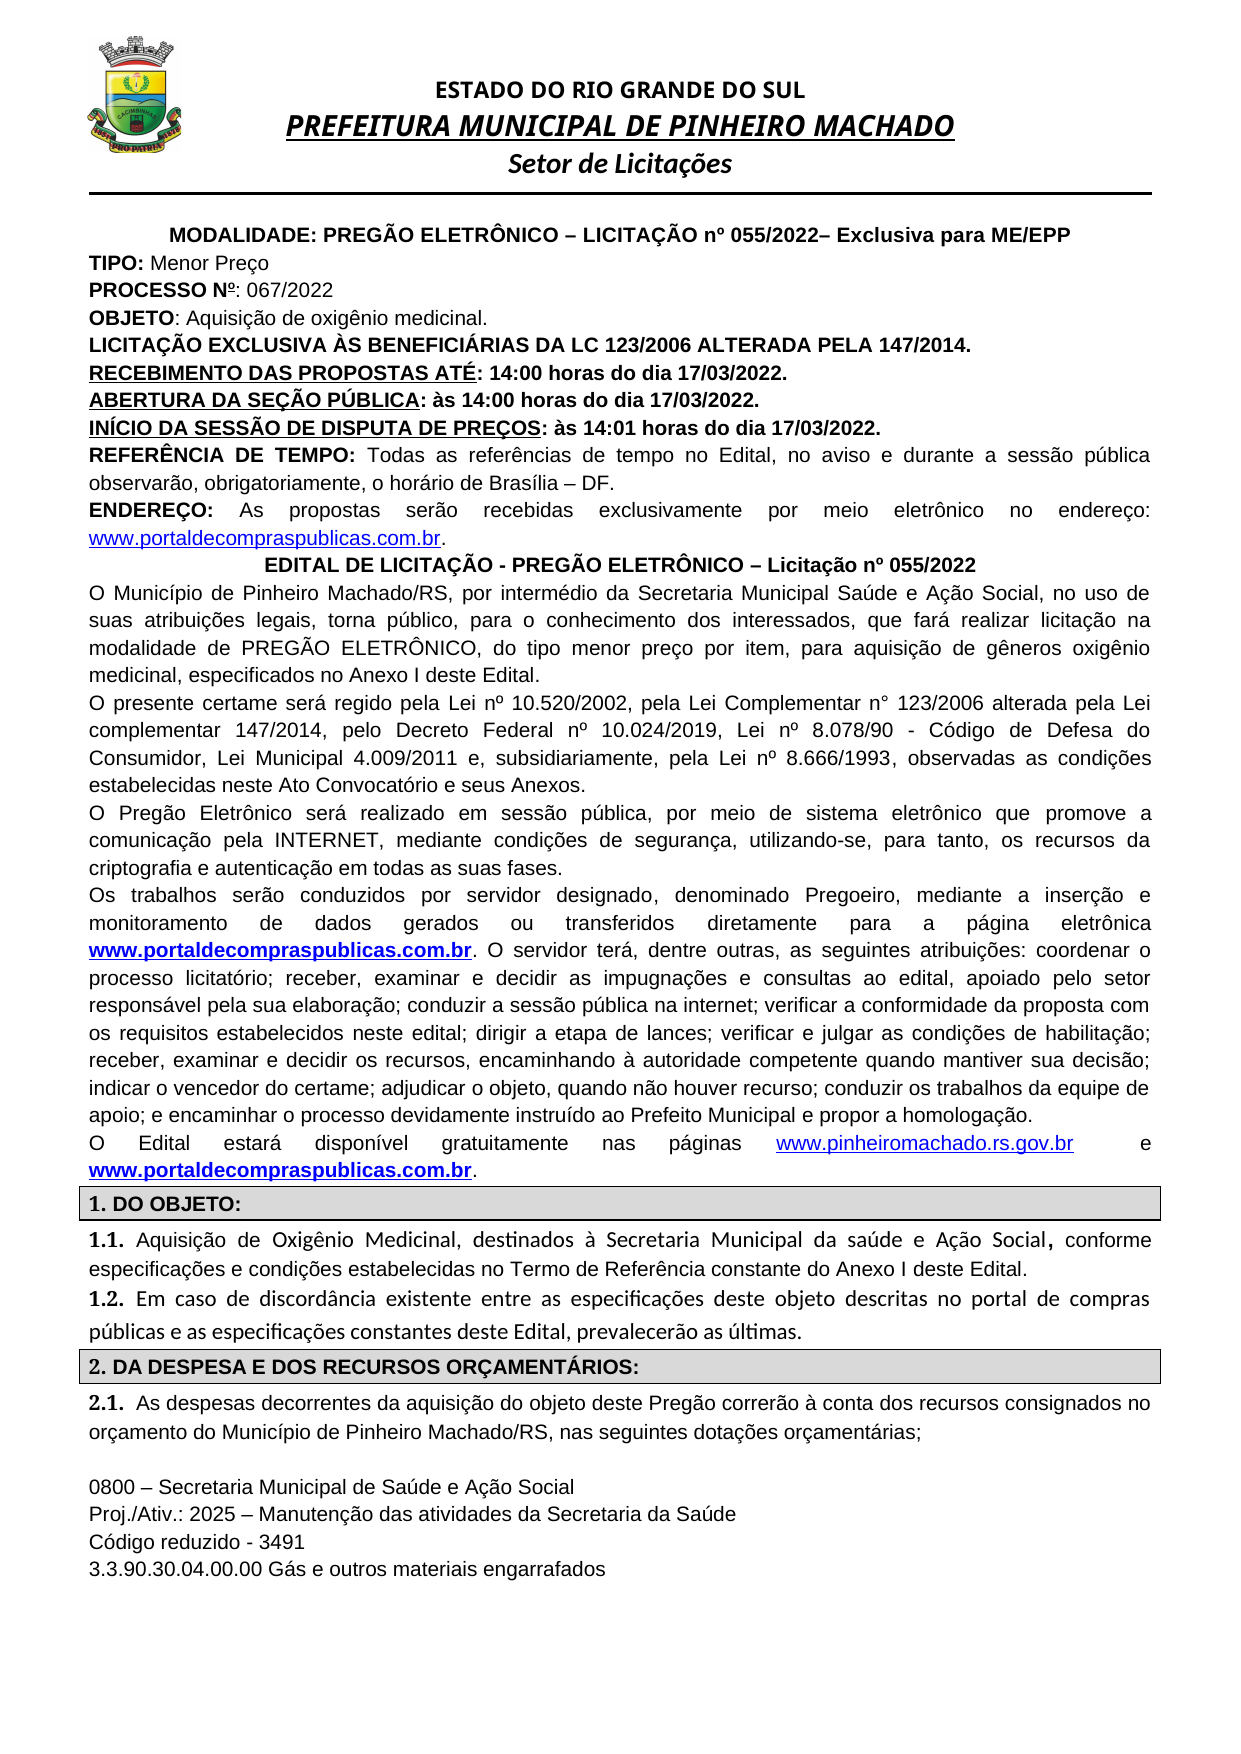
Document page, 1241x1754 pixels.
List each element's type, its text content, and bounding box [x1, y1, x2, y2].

text RECEBIMENTO DAS PROPOSTAS ATÉ: 14:00 horas do dia 17/03/2022. [89, 361, 1152, 385]
list Em caso de discordância existente entre as especificações deste objeto descritas no portal de compras públicas e as especificações constantes deste Edital, prevalecerão as últimas. [89, 1284, 1152, 1345]
text LICITAÇÃO EXCLUSIVA ÀS BENEFICIÁRIAS DA LC 123/2006 ALTERADA PELA 147/2014. [89, 333, 1152, 357]
list Aquisição de Oxigênio Medicinal, destinados à Secretaria Municipal da saúde e Ação Social, conforme especificações e condições estabelecidas no Termo de Referência constante do Anexo I deste Edital. [89, 1225, 1152, 1281]
list Código reduzido - 3491 [89, 1530, 1152, 1554]
picture [87, 36, 182, 152]
list 0800 – Secretaria Municipal de Saúde e Ação Social [89, 1475, 1152, 1499]
list Proj./Ativ.: 2025 – Manutenção das atividades da Secretaria da Saúde [89, 1502, 1152, 1526]
text O Edital estará disponível gratuitamente nas páginas www.pinheiromachado.rs.gov.br e www.portaldecompraspublicas.com.br. [89, 1131, 1152, 1182]
text O Pregão Eletrônico será realizado em sessão pública, por meio de sistema eletrônico que promove a comunicação pela INTERNET, mediante condições de segurança, utilizando-se, para tanto, os recursos da criptografia e autenticação em todas as suas fases. [89, 801, 1152, 880]
list As despesas decorrentes da aquisição do objeto deste Pregão correrão à conta dos recursos consignados no orçamento do Município de Pinheiro Machado/RS, nas seguintes dotações orçamentárias; [89, 1388, 1152, 1444]
text Os trabalhos serão conduzidos por servidor designado, denominado Pregoeiro, mediante a inserção e monitoramento de dados gerados ou transferidos diretamente para a página eletrônica www.portaldecompraspublicas.com.br. O servidor terá, dentre outras, as seguintes atribuições: coordenar o processo licitatório; receber, examinar e decidir as impugnações e consultas ao edital, apoiado pelo setor responsável pela sua elaboração; conduzir a sessão pública na internet; verificar a conformidade da proposta com os requisitos estabelecidos neste edital; dirigir a etapa de lances; verificar e julgar as condições de habilitação; receber, examinar e decidir os recursos, encaminhando à autoridade competente quando mantiver sua decisão; indicar o vencedor do certame; adjudicar o objeto, quando não houver recurso; conduzir os trabalhos da equipe de apoio; e encaminhar o processo devidamente instruído ao Prefeito Municipal e propor a homologação. [89, 883, 1152, 1127]
text ABERTURA DA SEÇÃO PÚBLICA: às 14:00 horas do dia 17/03/2022. [89, 388, 1152, 412]
text O Município de Pinheiro Machado/RS, por intermédio da Secretaria Municipal Saúde e Ação Social, no uso de suas atribuições legais, torna público, para o conhecimento dos interessados, que fará realizar licitação na modalidade de PREGÃO ELETRÔNICO, do tipo menor preço por item, para aquisição de gêneros oxigênio medicinal, especificados no Anexo I deste Edital. [89, 581, 1152, 687]
text REFERÊNCIA DE TEMPO: Todas as referências de tempo no Edital, no aviso e durante a sessão pública observarão, obrigatoriamente, o horário de Brasília – DF. [89, 443, 1152, 495]
text OBJETO: Aquisição de oxigênio medicinal. [89, 306, 1152, 330]
list 3.3.90.30.04.00.00 Gás e outros materiais engarrafados [89, 1557, 1152, 1581]
text MODALIDADE: PREGÃO ELETRÔNICO – LICITAÇÃO nº 055/2022– Exclusiva para ME/EPP [89, 223, 1152, 247]
list DA DESPESA E DOS RECURSOS ORÇAMENTÁRIOS: [80, 1350, 1160, 1383]
text INÍCIO DA SESSÃO DE DISPUTA DE PREÇOS: às 14:01 horas do dia 17/03/2022. [89, 416, 1152, 440]
text TIPO: Menor Preço [89, 251, 1152, 275]
text O presente certame será regido pela Lei nº 10.520/2002, pela Lei Complementar n° 123/2006 alterada pela Lei complementar 147/2014, pelo Decreto Federal nº 10.024/2019, Lei nº 8.078/90 - Código de Defesa do Consumidor, Lei Municipal 4.009/2011 e, subsidiariamente, pela Lei nº 8.666/1993, observadas as condições estabelecidas neste Ato Convocatório e seus Anexos. [89, 691, 1152, 797]
text EDITAL DE LICITAÇÃO - PREGÃO ELETRÔNICO – Licitação nº 055/2022 [89, 553, 1152, 577]
text PROCESSO No: 067/2022 [89, 278, 1152, 302]
list DO OBJETO: [80, 1187, 1160, 1219]
text ENDEREÇO: As propostas serão recebidas exclusivamente por meio eletrônico no endereço: www.portaldecompraspublicas.com.br. [89, 498, 1152, 550]
